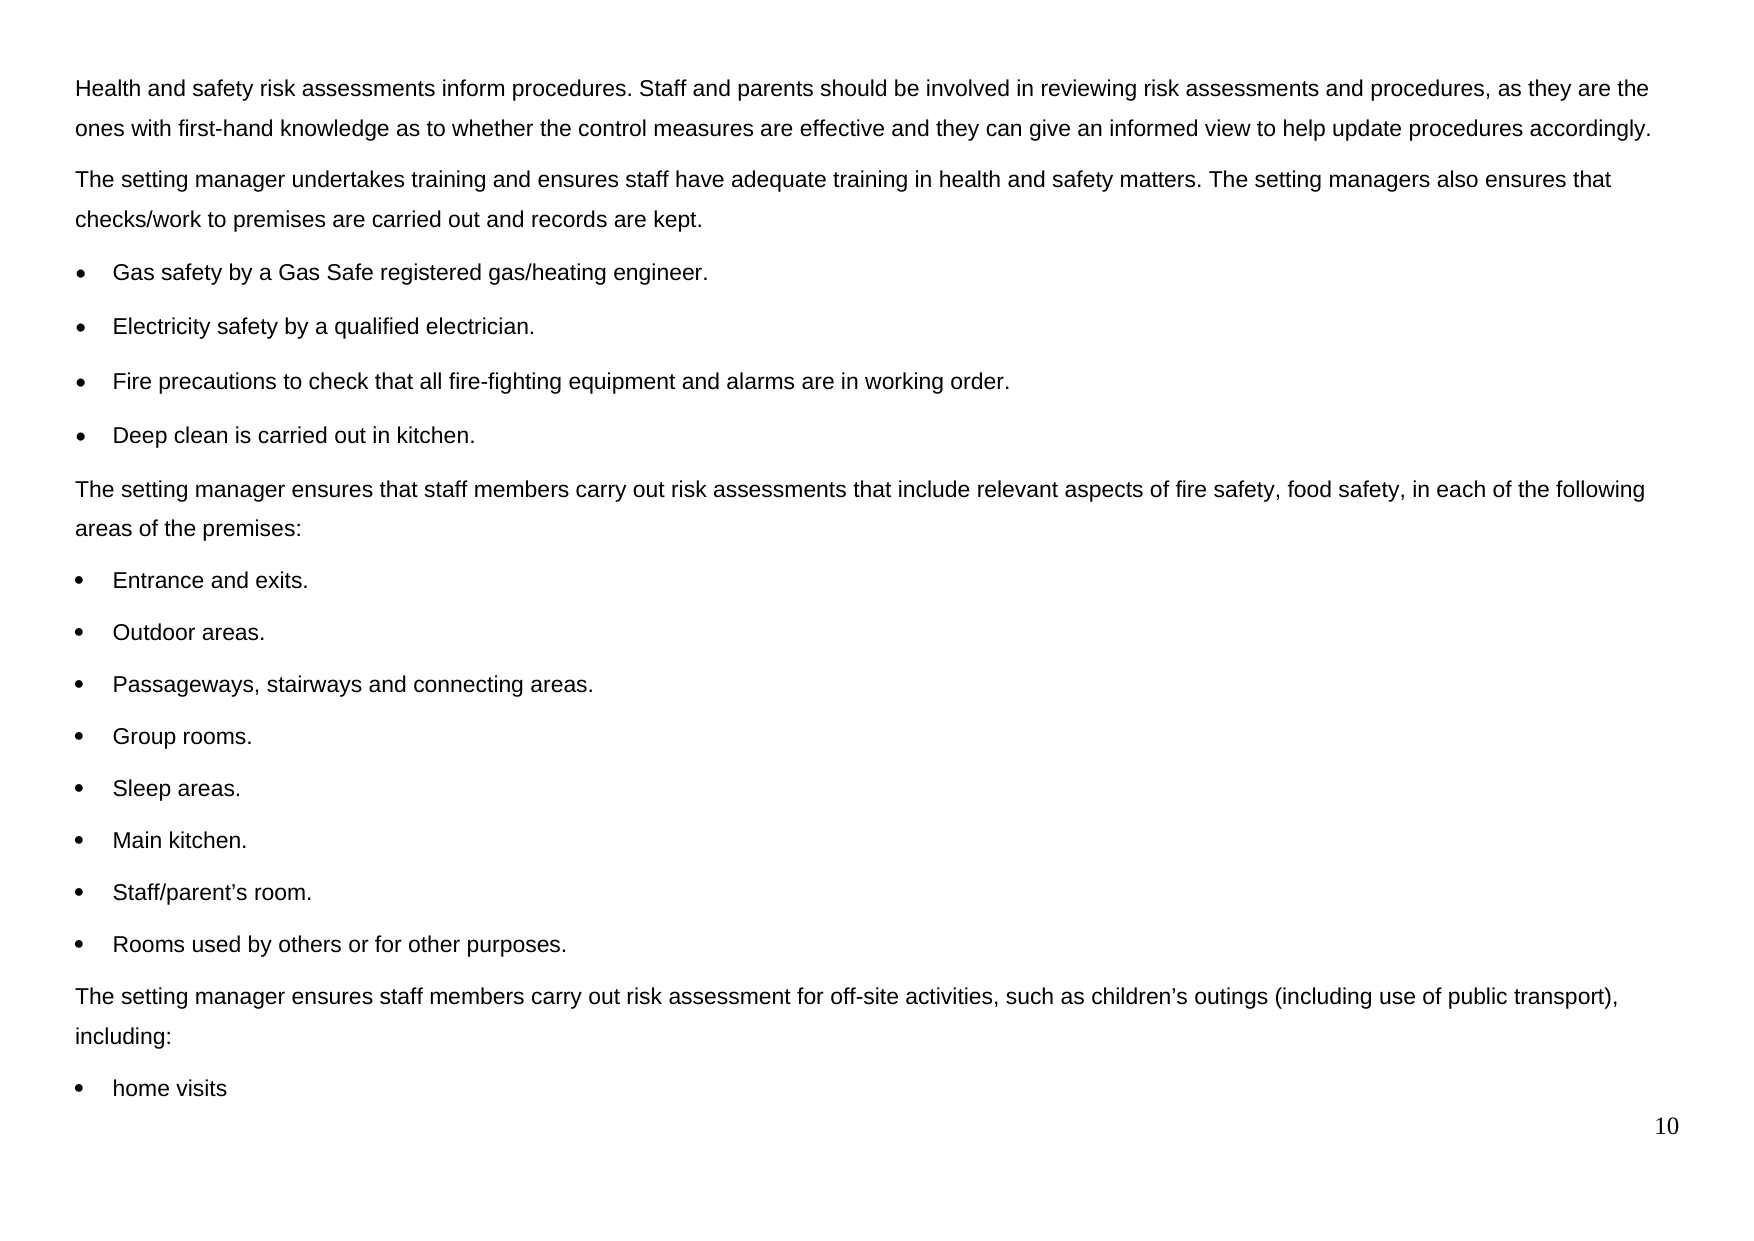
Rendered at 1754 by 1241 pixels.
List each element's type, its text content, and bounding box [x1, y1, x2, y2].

list Main kitchen. [75, 827, 1679, 853]
list Fire precautions to check that all fire-fighting equipment and alarms are in working order. [75, 367, 1679, 395]
list Deep clean is carried out in kitchen. [75, 421, 1679, 449]
list home visits [75, 1074, 1679, 1101]
list Staff/parent’s room. [75, 879, 1679, 906]
list Electricity safety by a qualified electrician. [75, 312, 1679, 340]
text The setting manager ensures staff members carry out risk assessment for off-site activities, such as children’s outings (including use of public transport), including: [75, 983, 1679, 1049]
list Group rooms. [75, 723, 1679, 749]
list Passageways, stairways and connecting areas. [75, 671, 1679, 698]
text The setting manager undertakes training and ensures staff have adequate training in health and safety matters. The setting managers also ensures that checks/work to premises are carried out and records are kept. [75, 166, 1679, 232]
list Gas safety by a Gas Safe registered gas/heating engineer. [75, 258, 1679, 286]
text The setting manager ensures that staff members carry out risk assessments that include relevant aspects of fire safety, food safety, in each of the following areas of the premises: [75, 476, 1679, 542]
list Entrance and exits. [75, 567, 1679, 594]
list Sleep areas. [75, 775, 1679, 802]
list Rooms used by others or for other purposes. [75, 931, 1679, 957]
list Outdoor areas. [75, 619, 1679, 646]
text Health and safety risk assessments inform procedures. Staff and parents should be involved in reviewing risk assessments and procedures, as they are the ones with first-hand knowledge as to whether the control measures are effective and they can give an informed view to help update procedures accordingly. [75, 75, 1679, 141]
